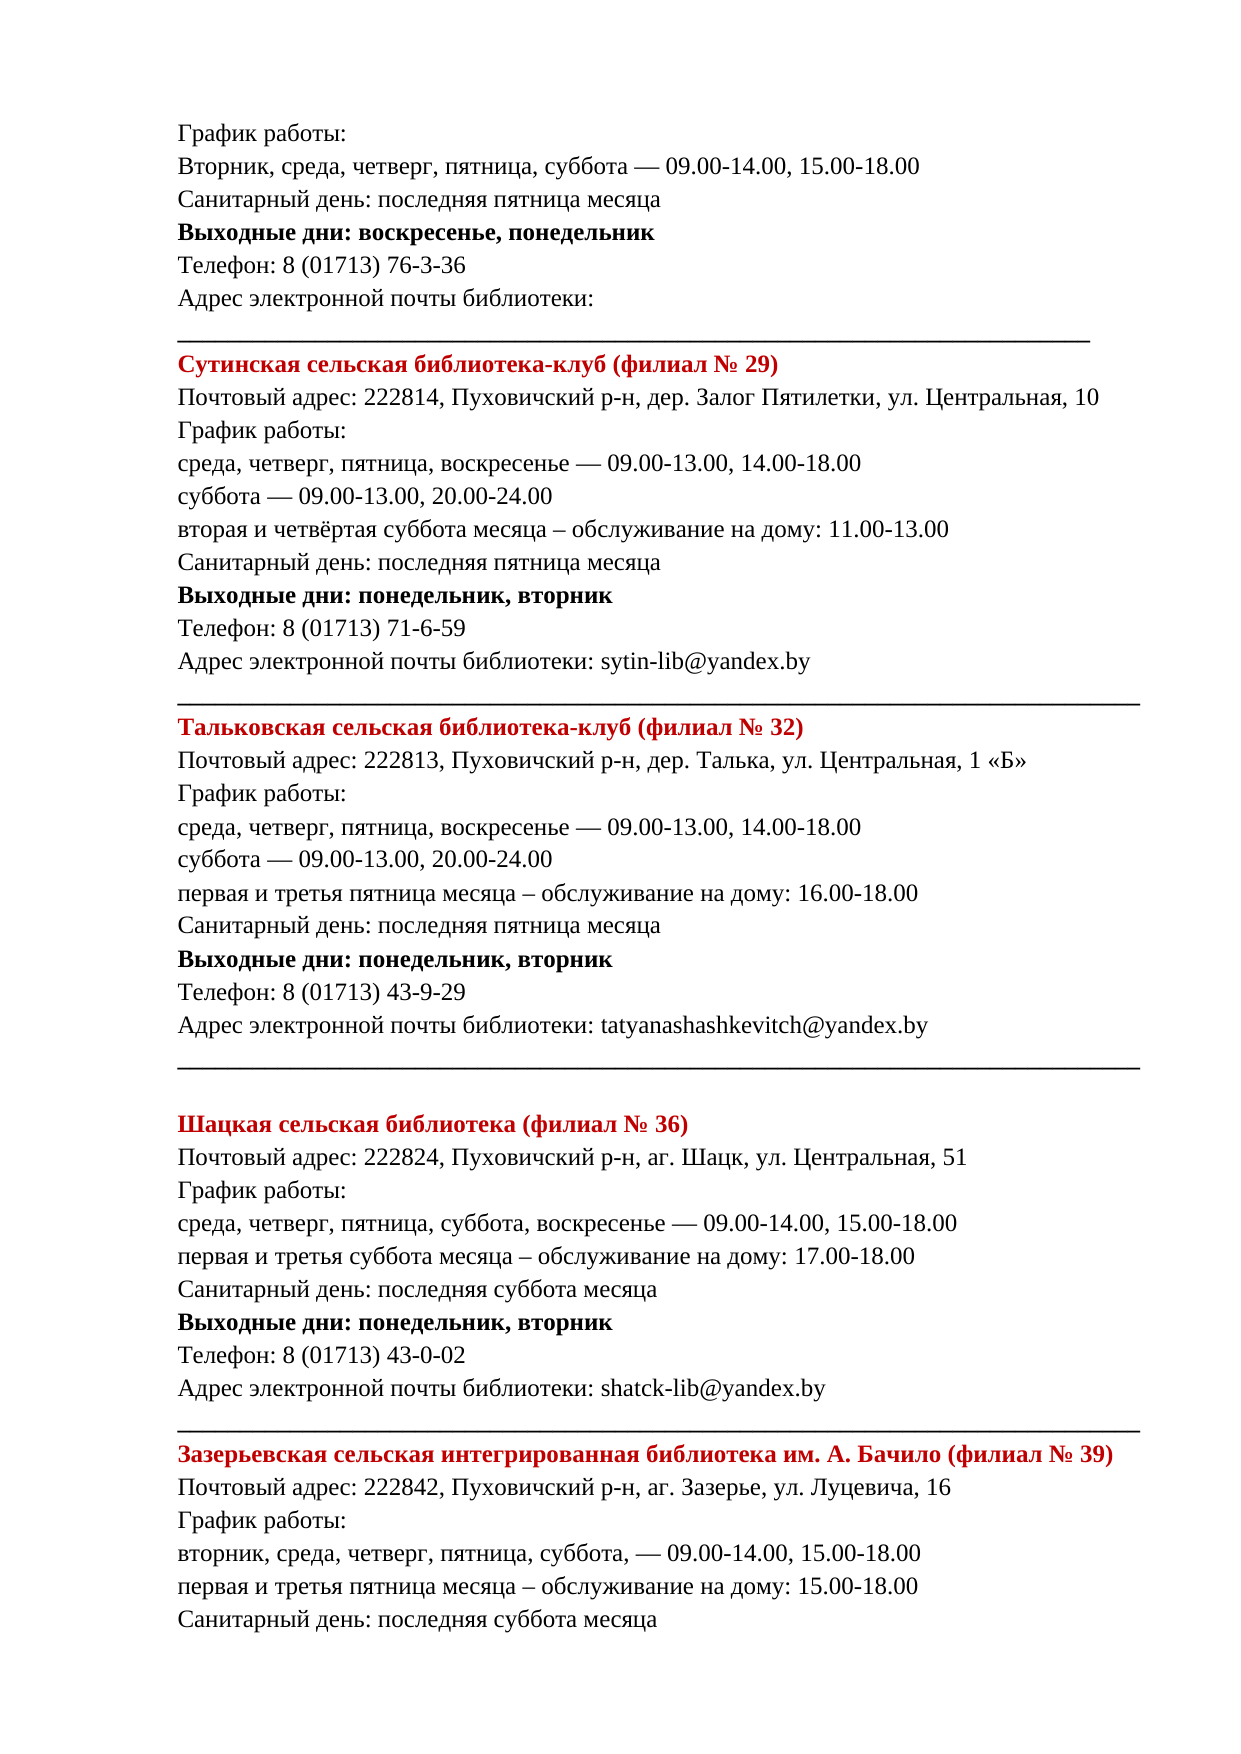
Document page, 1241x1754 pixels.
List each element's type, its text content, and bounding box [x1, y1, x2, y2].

text Тальковская сельская библиотека-клуб (филиал № 32) [177, 712, 1152, 741]
text График работы: [177, 778, 1152, 807]
text Зазерьевская сельская интегрированная библиотека им. А. Бачило (филиал № 39) [177, 1439, 1152, 1468]
text суббота — 09.00-13.00, 20.00-24.00 [177, 844, 1152, 873]
text вторая и четвёртая суббота месяца – обслуживание на дому: 11.00-13.00 [177, 514, 1152, 543]
text Телефон: 8 (01713) 71-6-59 [177, 613, 1152, 642]
text Санитарный день: последняя пятница месяца [177, 911, 1152, 939]
text Телефон: 8 (01713) 43-0-02 [177, 1340, 1152, 1369]
text График работы: [177, 415, 1152, 444]
text первая и третья суббота месяца – обслуживание на дому: 17.00-18.00 [177, 1241, 1152, 1269]
text Шацкая сельская библиотека (филиал № 36) [177, 1109, 1152, 1137]
text _____________________________________________________________________________ [177, 1043, 1152, 1071]
text первая и третья пятница месяца – обслуживание на дому: 16.00-18.00 [177, 878, 1152, 906]
text _________________________________________________________________________ [177, 316, 1152, 345]
text первая и третья пятница месяца – обслуживание на дому: 15.00-18.00 [177, 1571, 1152, 1600]
text _____________________________________________________________________________ [177, 679, 1152, 708]
text Выходные дни: понедельник, вторник [177, 580, 1152, 609]
text Санитарный день: последняя суббота месяца [177, 1604, 1152, 1633]
text суббота — 09.00-13.00, 20.00-24.00 [177, 481, 1152, 510]
text Санитарный день: последняя пятница месяца [177, 184, 1152, 213]
text Адрес электронной почты библиотеки: sytin-lib@yandex.by [177, 646, 1152, 675]
text Санитарный день: последняя суббота месяца [177, 1274, 1152, 1303]
text Адрес электронной почты библиотеки: tatyanashashkevitch@yandex.by [177, 1010, 1152, 1038]
text среда, четверг, пятница, воскресенье — 09.00-13.00, 14.00-18.00 [177, 448, 1152, 477]
text Адрес электронной почты библиотеки: dubrovka-lib@yandex.by [177, 283, 1152, 312]
text Почтовый адрес: 222813, Пуховичский р-н, дер. Талька, ул. Центральная, 1 «Б» [177, 746, 1152, 774]
text среда, четверг, пятница, суббота, воскресенье — 09.00-14.00, 15.00-18.00 [177, 1208, 1152, 1237]
text Вторник, среда, четверг, пятница, суббота — 09.00-14.00, 15.00-18.00 [177, 151, 1152, 180]
text Телефон: 8 (01713) 76-3-36 [177, 250, 1152, 279]
text Телефон: 8 (01713) 43-9-29 [177, 977, 1152, 1005]
text Сутинская сельская библиотека-клуб (филиал № 29) [177, 349, 1152, 378]
text График работы: [177, 1175, 1152, 1203]
text _____________________________________________________________________________ [177, 1406, 1152, 1435]
text Почтовый адрес: 222814, Пуховичский р-н, дер. Залог Пятилетки, ул. Центральная, 10 [177, 382, 1152, 411]
text Почтовый адрес: 222842, Пуховичский р-н, аг. Зазерье, ул. Луцевича, 16 [177, 1472, 1152, 1501]
text среда, четверг, пятница, воскресенье — 09.00-13.00, 14.00-18.00 [177, 812, 1152, 840]
text вторник, среда, четверг, пятница, суббота, — 09.00-14.00, 15.00-18.00 [177, 1538, 1152, 1567]
text Адрес электронной почты библиотеки: shatck-lib@yandex.by [177, 1373, 1152, 1402]
text Выходные дни: воскресенье, понедельник [177, 217, 1152, 246]
text Выходные дни: понедельник, вторник [177, 1307, 1152, 1336]
text График работы: [177, 118, 1152, 147]
text График работы: [177, 1505, 1152, 1534]
text Выходные дни: понедельник, вторник [177, 944, 1152, 972]
text Санитарный день: последняя пятница месяца [177, 547, 1152, 576]
text Почтовый адрес: 222824, Пуховичский р-н, аг. Шацк, ул. Центральная, 51 [177, 1142, 1152, 1171]
